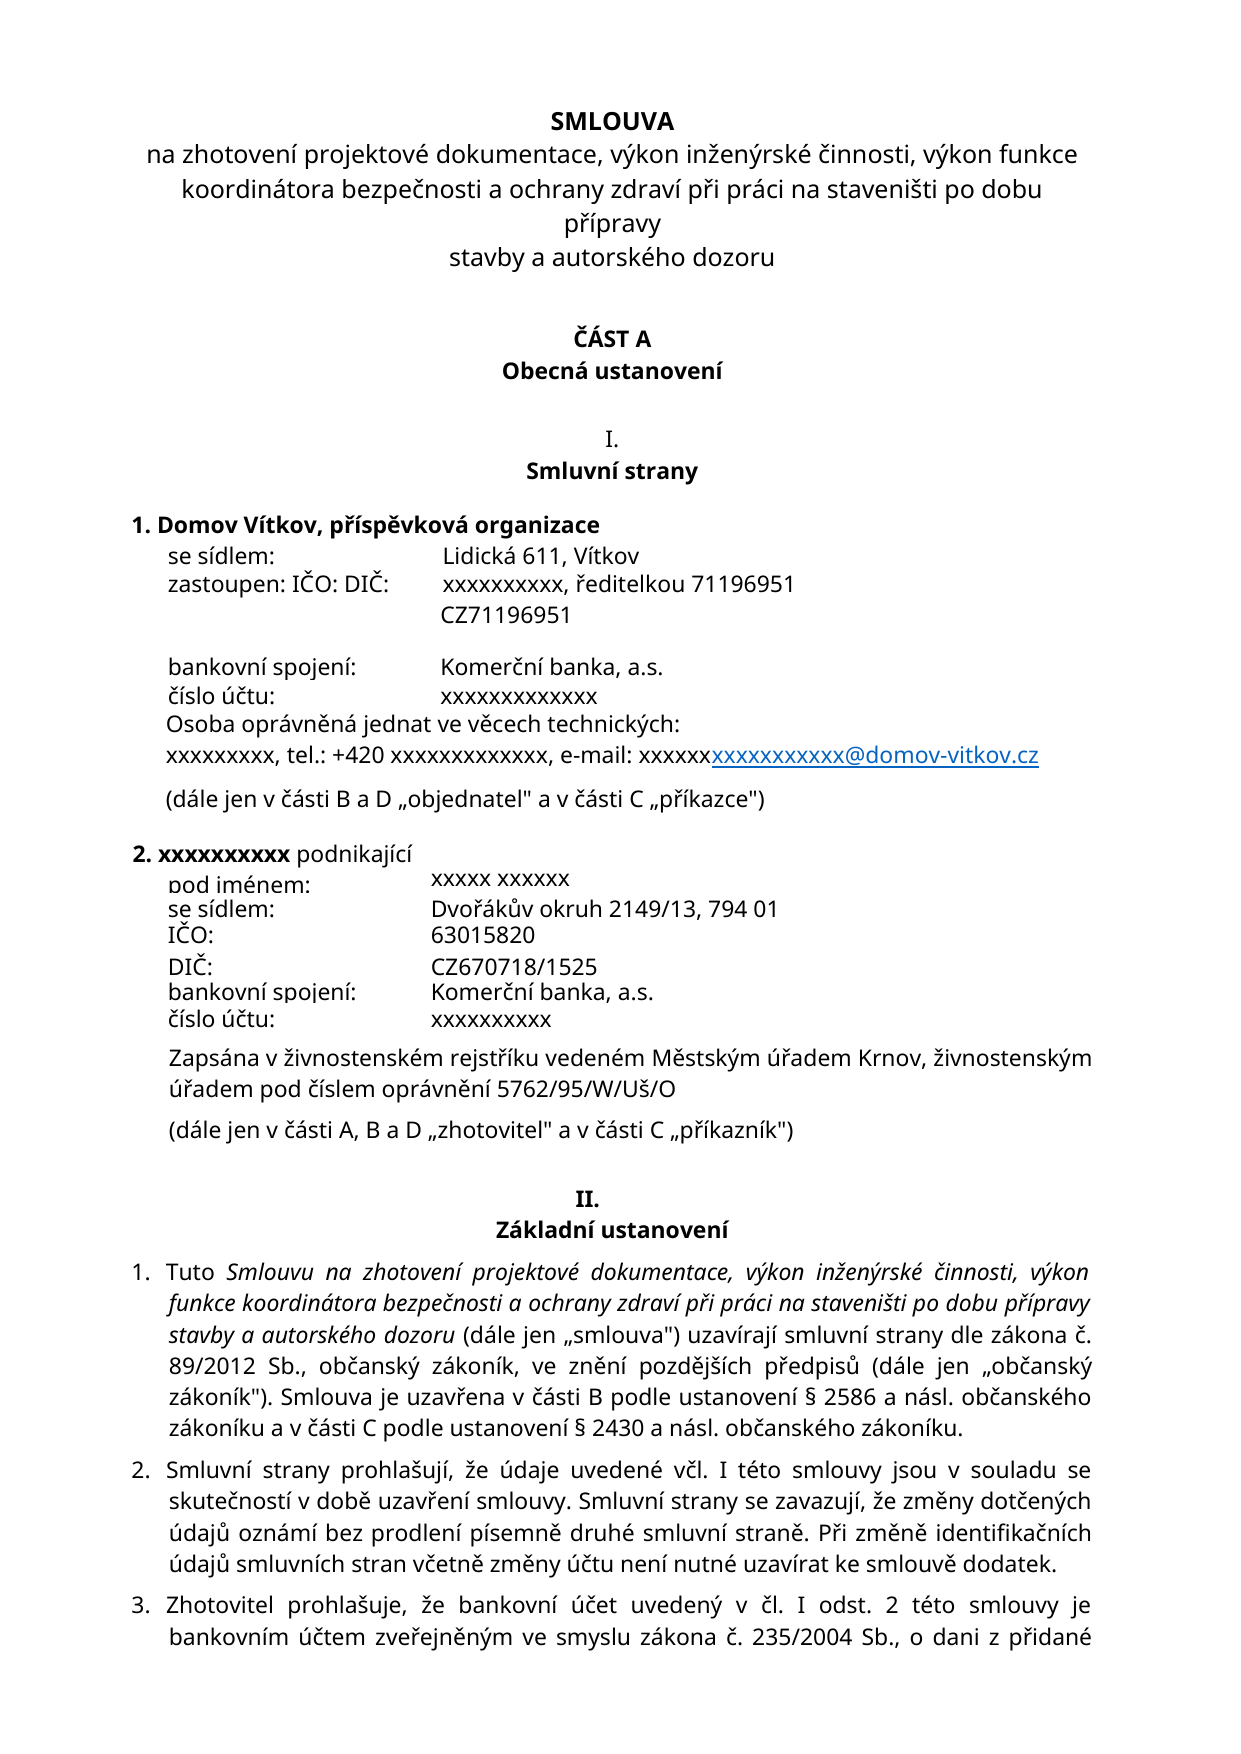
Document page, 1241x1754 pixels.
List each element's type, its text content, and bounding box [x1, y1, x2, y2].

table_cell zastoupen: IČO: DIČ: [131, 568, 399, 651]
text na zhotovení projektové dokumentace, výkon inženýrské činnosti, výkon funkce koordinátora bezpečnosti a ochrany zdraví při práci na staveništi po dobu přípravy stavby a autorského dozoru [131, 137, 1093, 273]
table_cell číslo účtu: [131, 1003, 429, 1031]
text Osoba oprávněná jednat ve věcech technických: [166, 708, 1093, 739]
table_cell xxxxxxxxxxxxx [400, 680, 966, 708]
text 1. Domov Vítkov, příspěvková organizace [131, 509, 1093, 540]
table_header 2. xxxxxxxxxx podnikající pod jménem: [131, 838, 429, 893]
list Smluvní strany prohlašují, že údaje uvedené včl. I této smlouvy jsou v souladu se skutečností v době uzavření smlouvy. Smluvní strany se zavazují, že změny dotčených údajů oznámí bez prodlení písemně druhé smluvní straně. Při změně identifikačních údajů smluvních stran včetně změny účtu není nutné uzavírat ke smlouvě dodatek. [131, 1454, 1093, 1579]
text Zapsána v živnostenském rejstříku vedeném Městským úřadem Krnov, živnostenským úřadem pod číslem oprávnění 5762/95/W/Uš/O [169, 1041, 1093, 1104]
table_cell se sídlem: [131, 893, 429, 919]
text Smluvní strany [131, 455, 1093, 486]
table_cell bankovní spojení: [131, 976, 429, 1002]
table_cell Dvořákův okruh 2149/13, 794 01 Krnov [430, 893, 847, 919]
table_cell bankovní spojení: [131, 651, 399, 680]
table_cell číslo účtu: [131, 680, 399, 708]
table_cell xxxxxxxxxx, ředitelkou 71196951 CZ71196951 [400, 568, 966, 651]
table_header xxxxx xxxxxx [430, 838, 847, 893]
table_cell Komerční banka, a.s. [430, 976, 847, 1002]
table_header Lidická 611, Vítkov [400, 540, 966, 568]
text SMLOUVA [131, 103, 1093, 137]
text ČÁST A Obecná ustanovení [131, 323, 1093, 386]
table_header se sídlem: [131, 540, 399, 568]
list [131, 1589, 1093, 1652]
text Základní ustanovení [131, 1214, 1093, 1246]
text (dále jen v části A, B a D „zhotovitel" a v části C „příkazník") [169, 1114, 1093, 1146]
text I. [131, 423, 1093, 455]
list Tuto Smlouvu na zhotovení projektové dokumentace, výkon inženýrské činnosti, výkon funkce koordinátora bezpečnosti a ochrany zdraví při práci na staveništi po dobu přípravy stavby a autorského dozoru (dále jen „smlouva") uzavírají smluvní strany dle zákona č. 89/2012 Sb., občanský zákoník, ve znění pozdějších předpisů (dále jen „občanský zákoník"). Smlouva je uzavřena v části B podle ustanovení § 2586 a násl. občanského zákoníku a v části C podle ustanovení § 2430 a násl. občanského zákoníku. [131, 1256, 1093, 1443]
table_cell xxxxxxxxxx [430, 1003, 847, 1031]
table_cell IČO: DIČ: [131, 920, 429, 976]
text (dále jen v části B a D „objednatel" a v části C „příkazce") [166, 783, 1093, 814]
text xxxxxxxxx, tel.: +420 xxxxxxxxxxxxx, e-mail: xxxxxxxxxxxxxxxxx@domov-vitkov.cz [166, 739, 1093, 771]
table_cell 63015820 CZ670718/1525 [430, 920, 847, 976]
table_cell Komerční banka, a.s. [400, 651, 966, 680]
